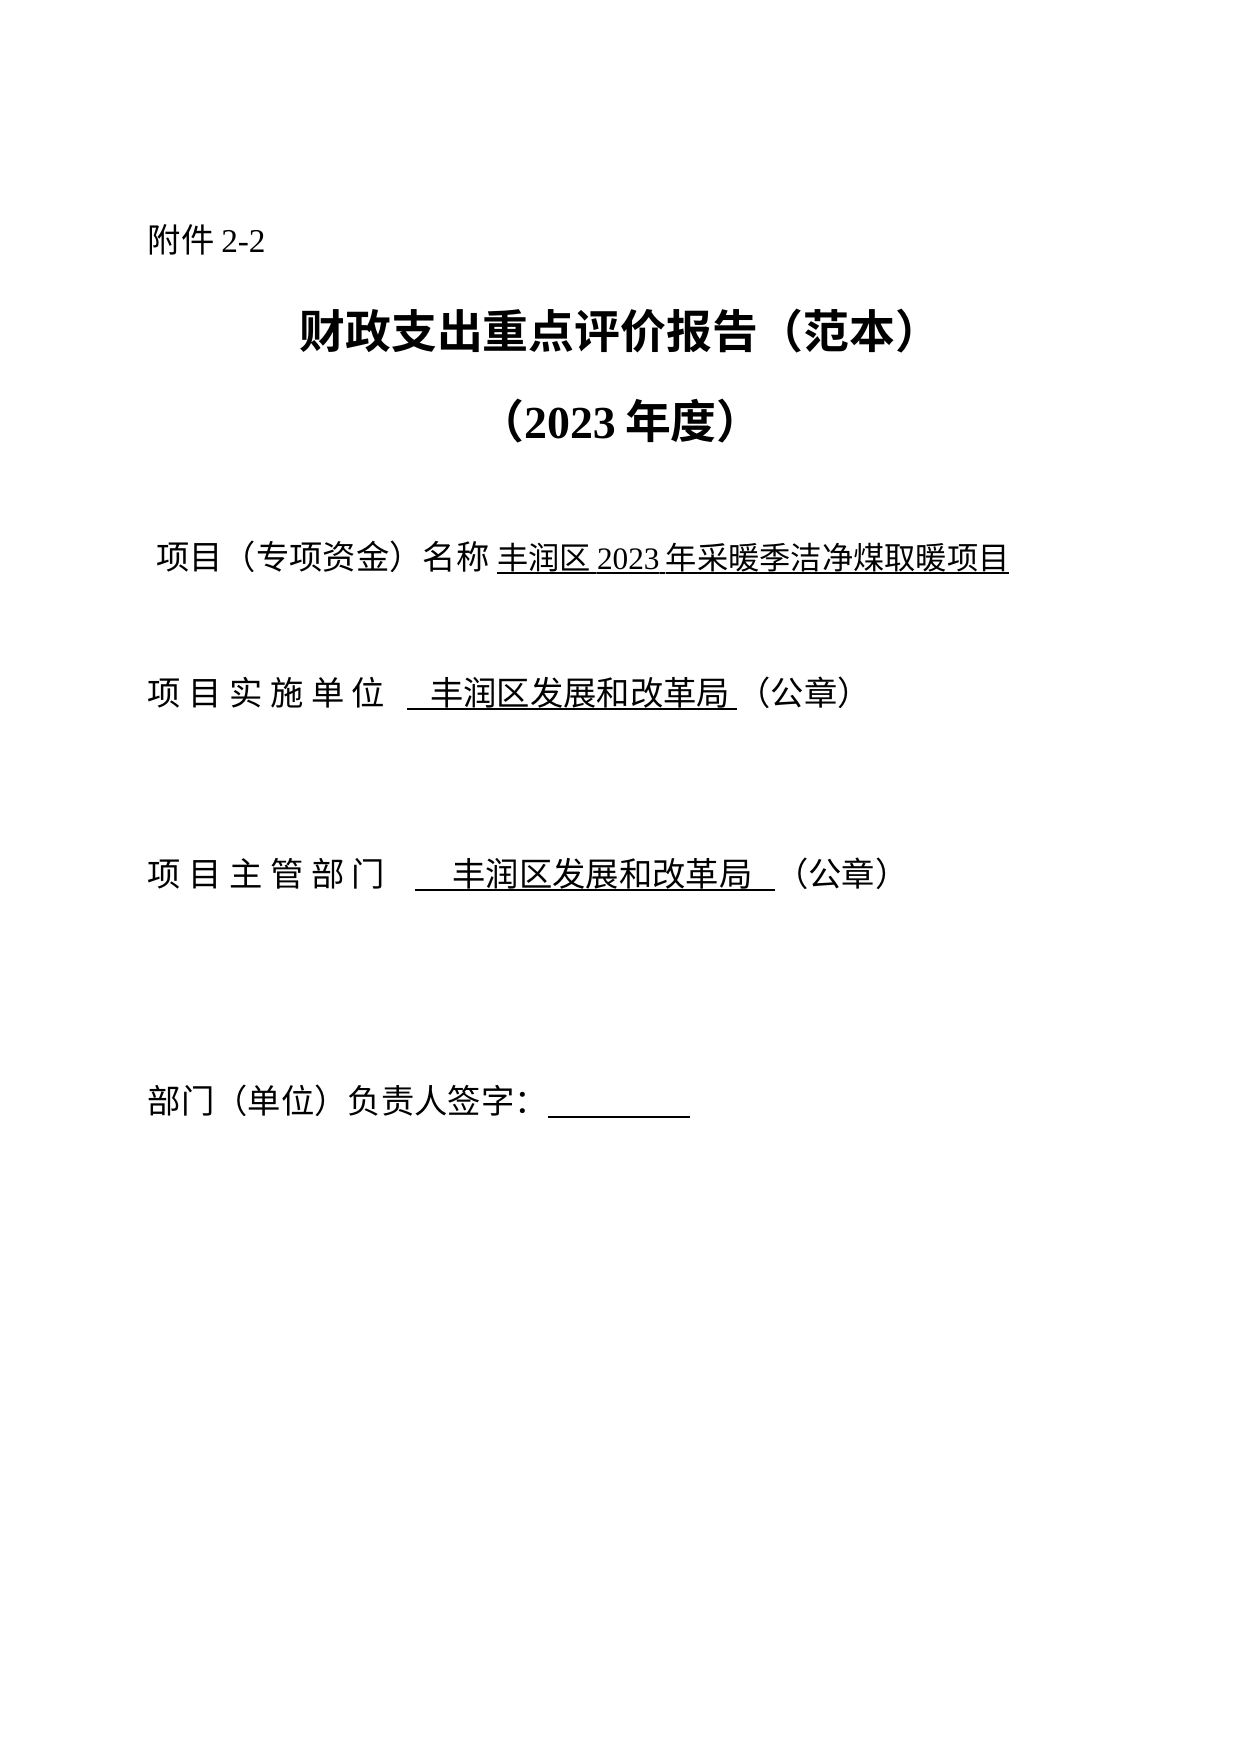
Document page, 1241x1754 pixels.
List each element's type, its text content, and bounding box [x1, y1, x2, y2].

text （2023年度） [148, 373, 1093, 464]
text 附件2-2 [148, 192, 1093, 283]
text 部门（单位）负责人签字： [148, 1053, 1093, 1144]
text 项 目 实 施 单 位 丰润区发展和改革局 （公章） [148, 645, 1093, 736]
text 项目（专项资金）名称 丰润区2023年采暖季洁净煤取暖项目 [148, 509, 1093, 600]
text 项 目 主 管 部 门 丰润区发展和改革局 （公章） [148, 827, 1093, 917]
text 财政支出重点评价报告（范本） [148, 283, 1093, 373]
